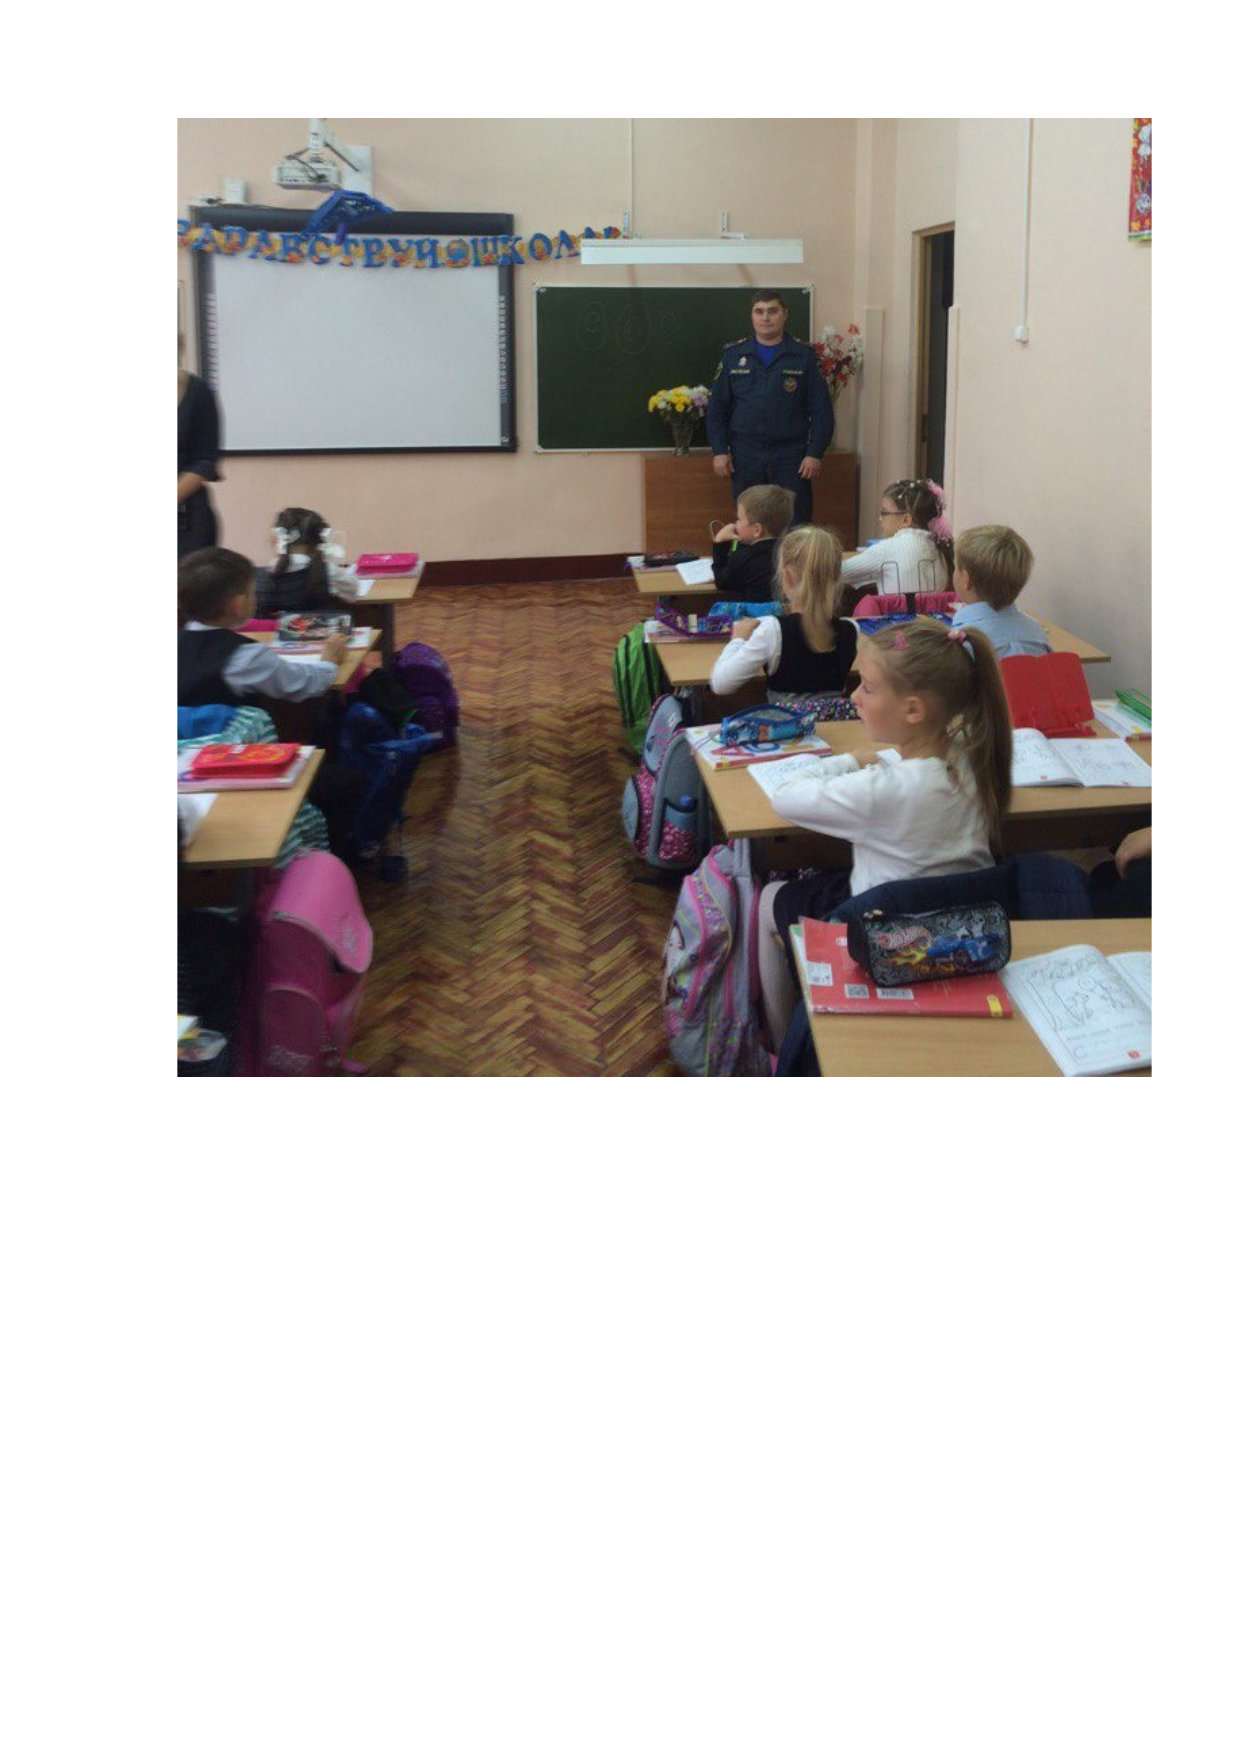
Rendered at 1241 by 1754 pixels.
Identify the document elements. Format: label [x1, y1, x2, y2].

picture [177, 118, 1152, 1077]
